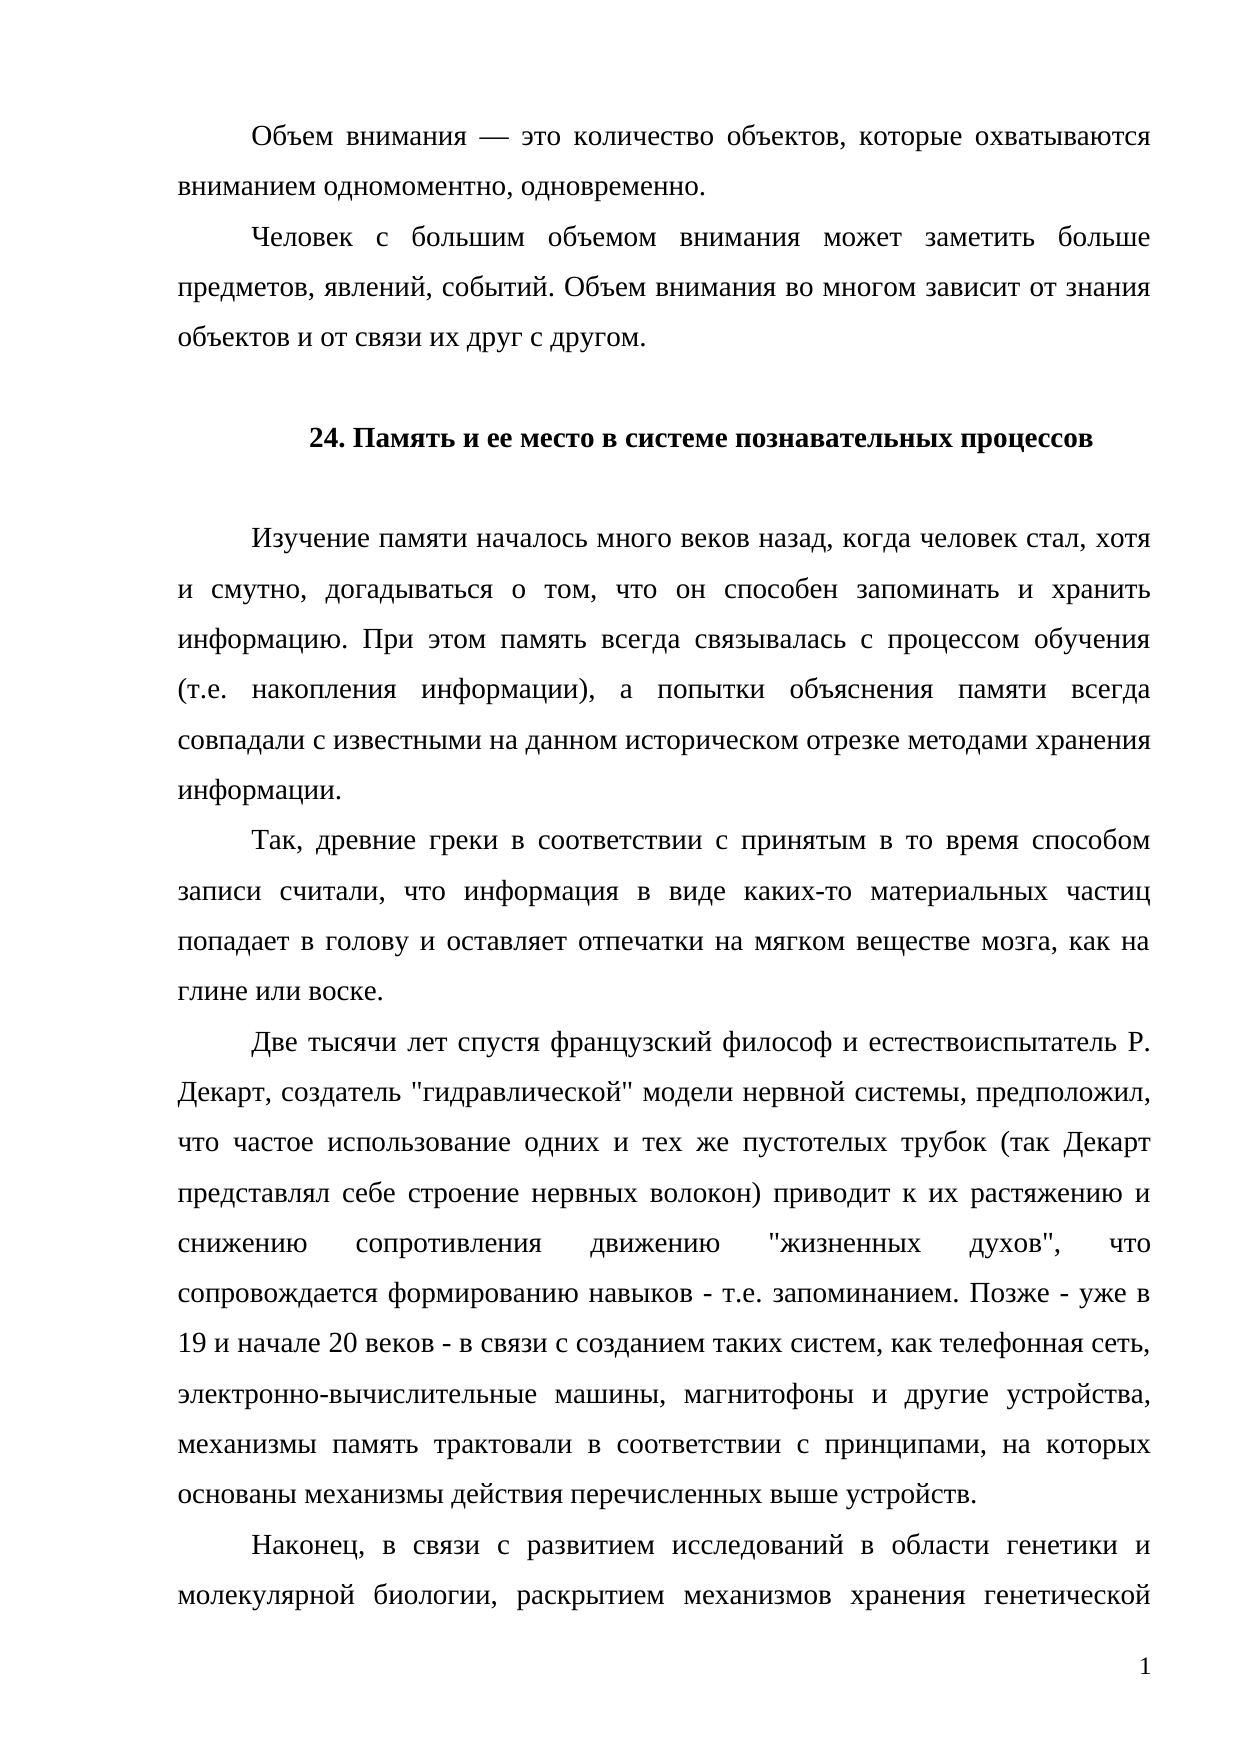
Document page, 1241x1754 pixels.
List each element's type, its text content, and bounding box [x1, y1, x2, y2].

text Объем внимания — это количество объектов, которые охватываются вниманием одномоментно, одновременно. [177, 118, 1152, 202]
text Изучение памяти началось много веков назад, когда человек стал, хотя и смутно, догадываться о том, что он способен запоминать и хранить информацию. При этом память всегда связывалась с процессом обучения (т.е. накопления информации), а попытки объяснения памяти всегда совпадали с известными на данном историческом отрезке методами хранения информации. [177, 521, 1152, 806]
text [177, 1527, 1152, 1611]
text 24. Память и ее место в системе познавательных процессов [177, 420, 1152, 453]
text Человек с большим объемом внимания может заметить больше предметов, явлений, событий. Объем внимания во многом зависит от знания объектов и от связи их друг с другом. [177, 219, 1152, 353]
text Так, древние греки в соответствии с принятым в то время способом записи считали, что информация в виде каких-то материальных частиц попадает в голову и оставляет отпечатки на мягком веществе мозга, как на глине или воске. [177, 822, 1152, 1007]
text Две тысячи лет спустя французский философ и естествоиспытатель Р. Декарт, создатель "гидравлической" модели нервной системы, предположил, что частое использование одних и тех же пустотелых трубок (так Декарт представлял себе строение нервных волокон) приводит к их растяжению и снижению сопротивления движению "жизненных духов", что сопровождается формированию навыков - т.е. запоминанием. Позже - уже в 19 и начале 20 веков - в связи с созданием таких систем, как телефонная сеть, электронно-вычислительные машины, магнитофоны и другие устройства, механизмы память трактовали в соответствии с принципами, на которых основаны механизмы действия перечисленных выше устройств. [177, 1024, 1152, 1510]
